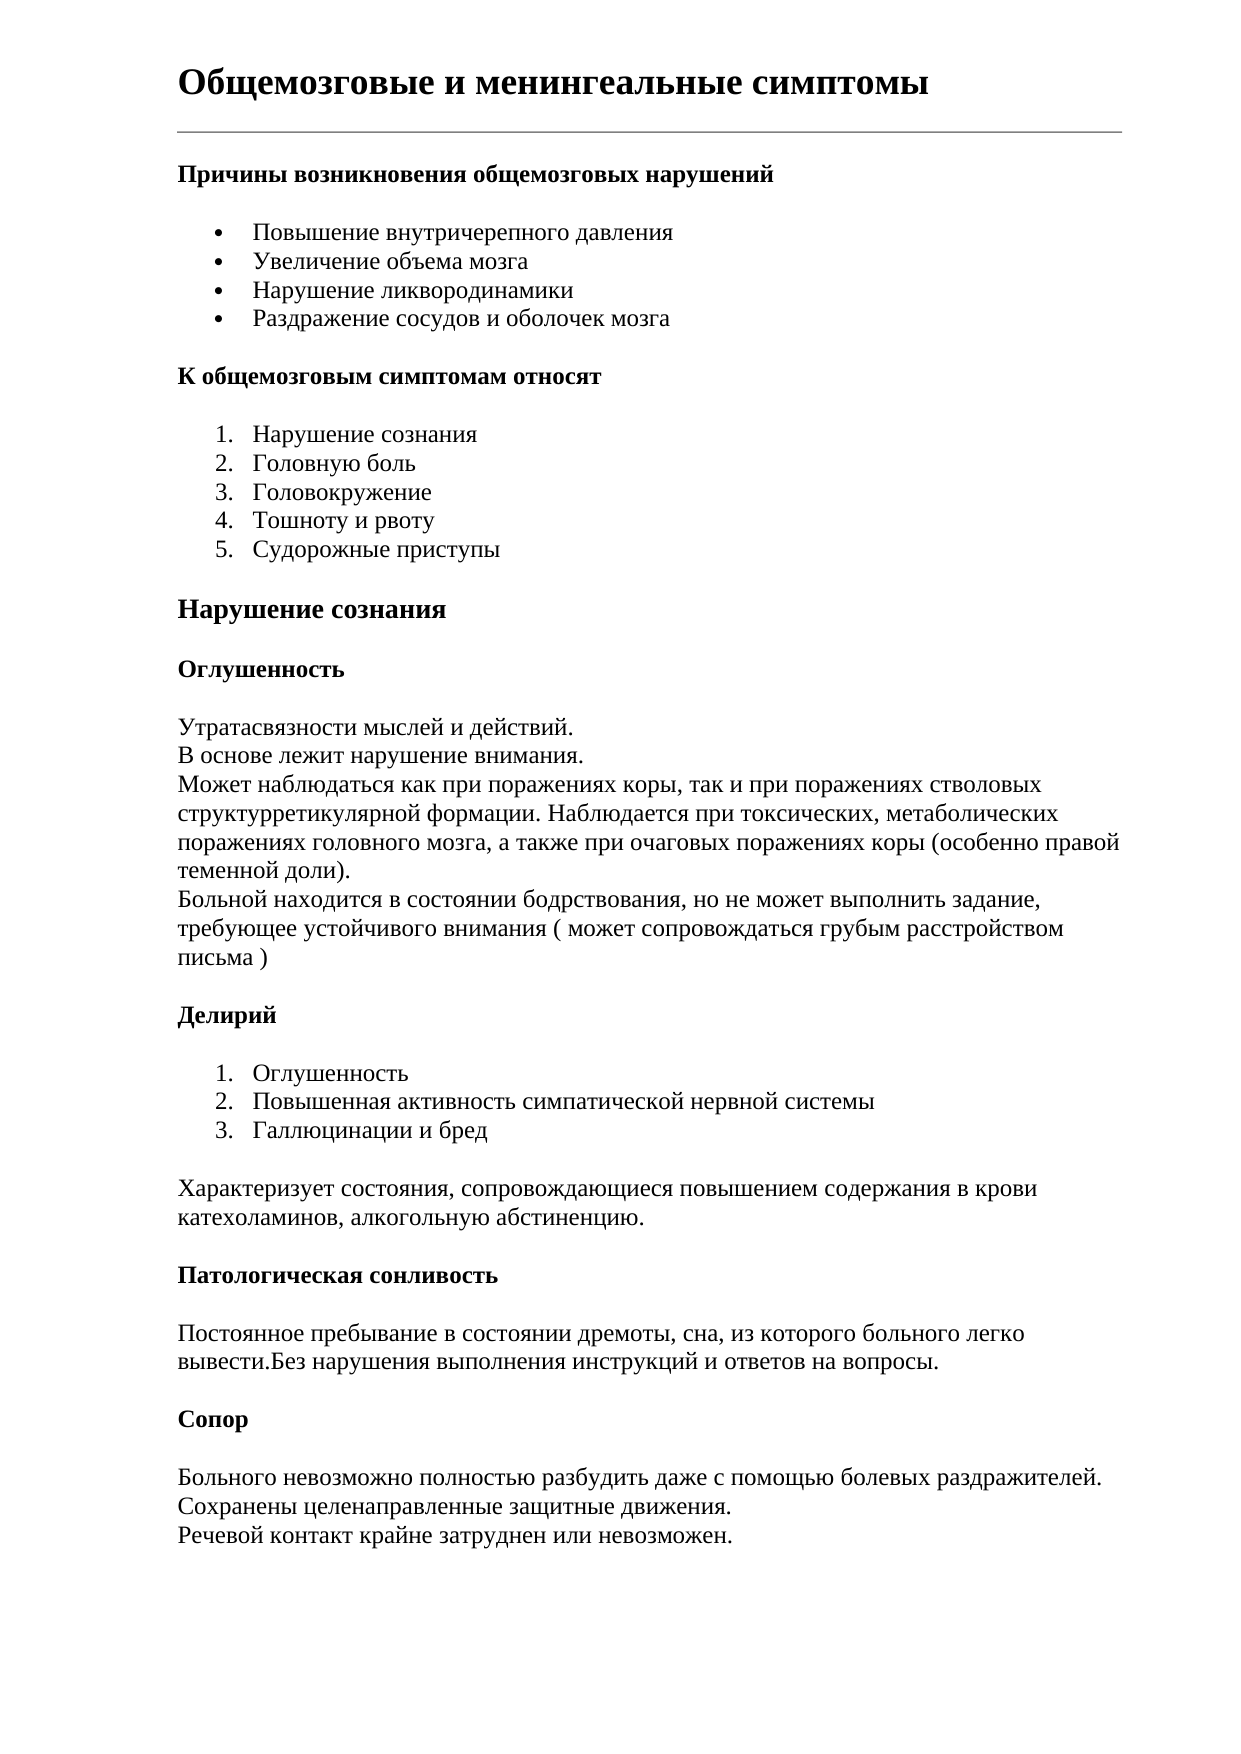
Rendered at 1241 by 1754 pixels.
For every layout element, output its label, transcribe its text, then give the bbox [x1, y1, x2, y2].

list Нарушение ликвородинамики [215, 275, 1122, 303]
list Тошноту и рвоту [215, 506, 1122, 534]
text Характеризует состояния, сопровождающиеся повышением содержания в крови катехоламинов, алкогольную абстиненцию. [177, 1173, 1122, 1231]
list Судорожные приступы [215, 534, 1122, 563]
text Делирий [177, 1000, 1122, 1028]
list Повышение внутричерепного давления [215, 217, 1122, 246]
text Сопор [177, 1404, 1122, 1433]
text Причины возникновения общемозговых нарушений [177, 159, 1122, 188]
list Головную боль [215, 448, 1122, 477]
list Головокружение [215, 477, 1122, 506]
text Общемозговые и менингеальные симптомы [177, 59, 1122, 102]
list Галлюцинации и бред [215, 1115, 1122, 1144]
text Патологическая сонливость [177, 1260, 1122, 1288]
text Утратасвязности мыслей и действий. В основе лежит нарушение внимания. Может наблюдаться как при поражениях коры, так и при поражениях стволовых структурретикулярной формации. Наблюдается при токсических, метаболических поражениях головного мозга, а также при очаговых поражениях коры (особенно правой теменной доли). Больной находится в состоянии бодрствования, но не может выполнить задание, требующее устойчивого внимания ( может сопровождаться грубым расстройством письма ) [177, 712, 1122, 971]
text К общемозговым симптомам относят [177, 361, 1122, 390]
list Нарушение сознания [215, 419, 1122, 448]
list Оглушенность [215, 1058, 1122, 1086]
text Постоянное пребывание в состоянии дремоты, сна, из которого больного легко вывести.Без нарушения выполнения инструкций и ответов на вопросы. [177, 1318, 1122, 1375]
text Оглушенность [177, 654, 1122, 683]
text Нарушение сознания [177, 592, 1122, 625]
list Увеличение объема мозга [215, 246, 1122, 275]
list Раздражение сосудов и оболочек мозга [215, 303, 1122, 332]
text Больного невозможно полностью разбудить даже с помощью болевых раздражителей. Сохранены целенаправленные защитные движения. Речевой контакт крайне затруднен или невозможен. [177, 1462, 1122, 1548]
list Повышенная активность симпатической нервной системы [215, 1086, 1122, 1115]
